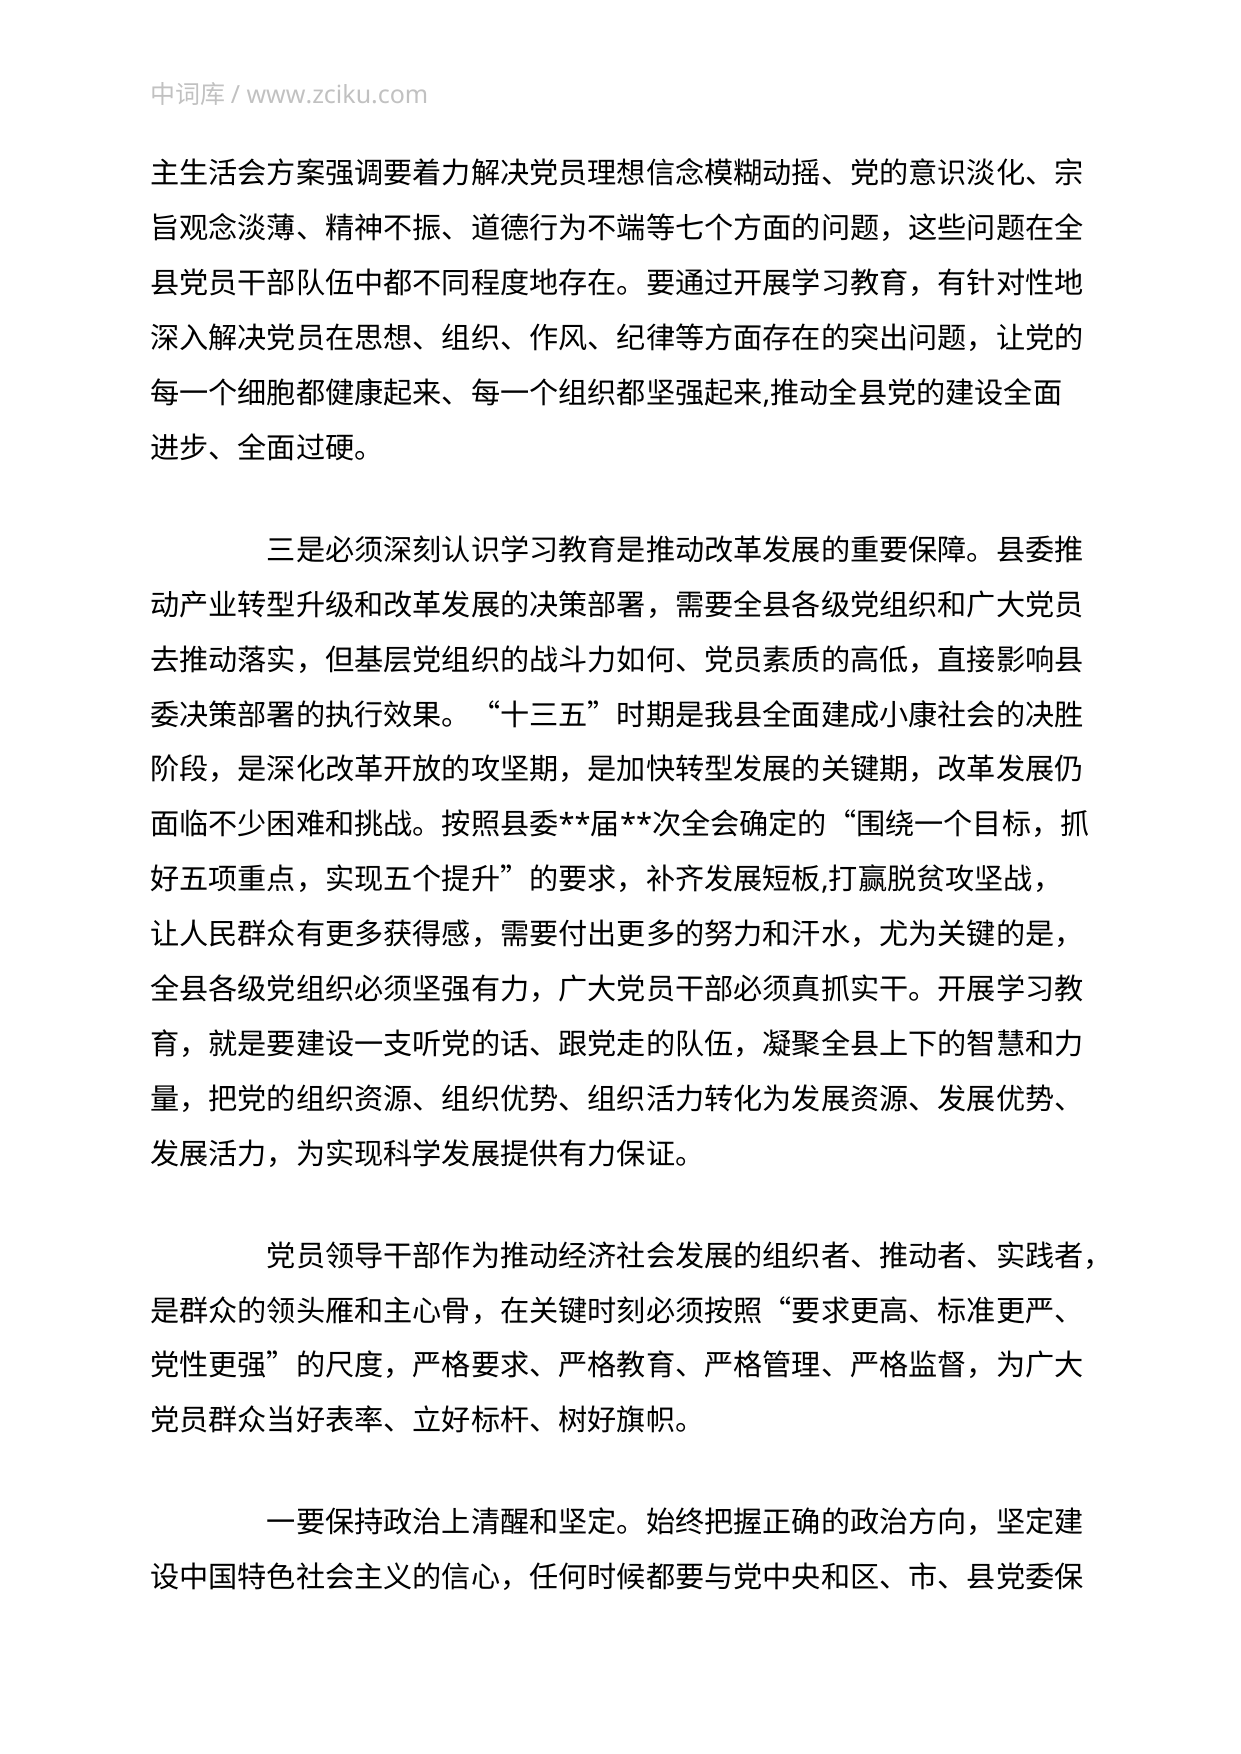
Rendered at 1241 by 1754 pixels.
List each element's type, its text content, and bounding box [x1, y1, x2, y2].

text 党员领导干部作为推动经济社会发展的组织者、推动者、实践者，是群众的领头雁和主心骨，在关键时刻必须按照“要求更高、标准更严、党性更强”的尺度，严格要求、严格教育、严格管理、严格监督，为广大党员群众当好表率、立好标杆、树好旗帜。 [150, 1232, 1090, 1439]
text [150, 150, 1090, 467]
text 三是必须深刻认识学习教育是推动改革发展的重要保障。县委推动产业转型升级和改革发展的决策部署，需要全县各级党组织和广大党员去推动落实，但基层党组织的战斗力如何、党员素质的高低，直接影响县委决策部署的执行效果。“十三五”时期是我县全面建成小康社会的决胜阶段，是深化改革开放的攻坚期，是加快转型发展的关键期，改革发展仍面临不少困难和挑战。按照县委**届**次全会确定的“围绕一个目标，抓好五项重点，实现五个提升”的要求，补齐发展短板,打赢脱贫攻坚战，让人民群众有更多获得感，需要付出更多的努力和汗水，尤为关键的是，全县各级党组织必须坚强有力，广大党员干部必须真抓实干。开展学习教育，就是要建设一支听党的话、跟党走的队伍，凝聚全县上下的智慧和力量，把党的组织资源、组织优势、组织活力转化为发展资源、发展优势、发展活力，为实现科学发展提供有力保证。 [150, 526, 1090, 1173]
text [150, 1499, 1090, 1596]
